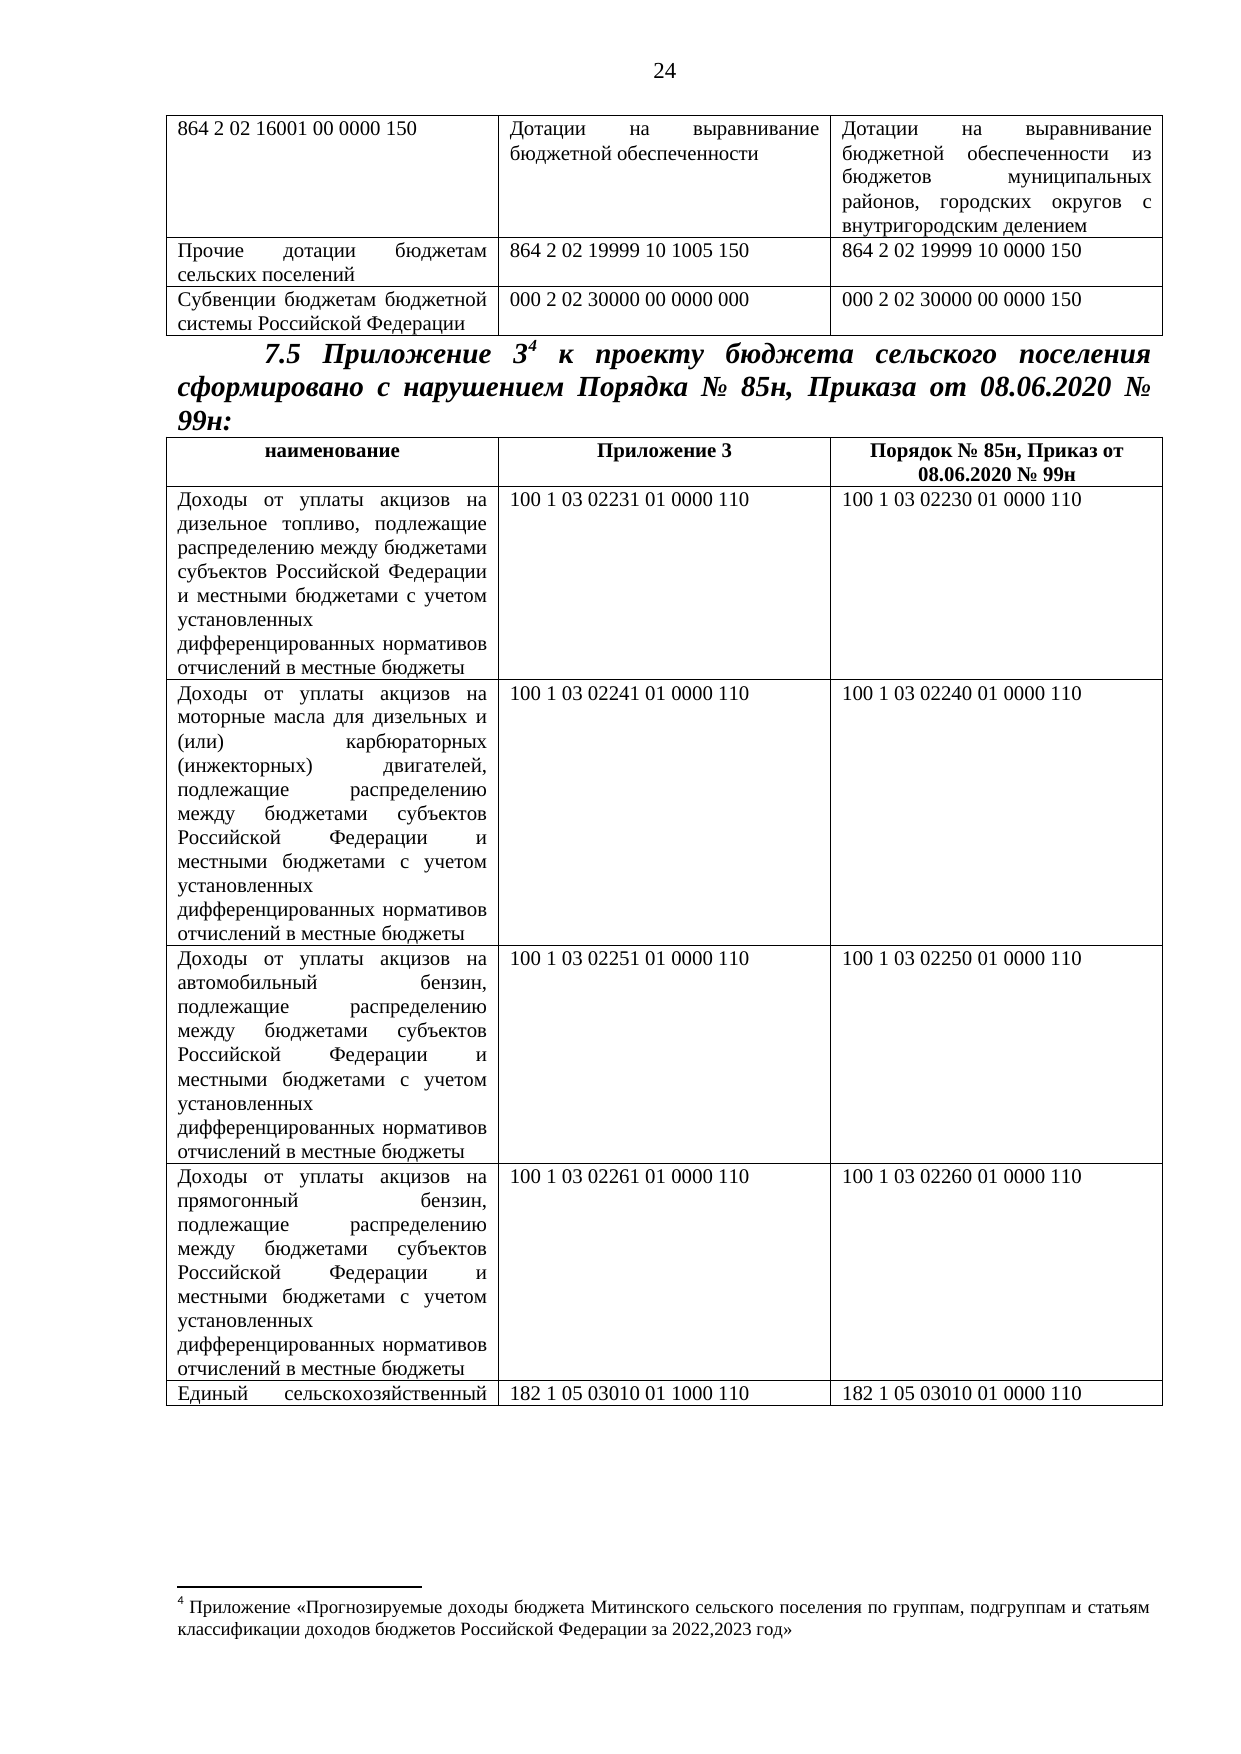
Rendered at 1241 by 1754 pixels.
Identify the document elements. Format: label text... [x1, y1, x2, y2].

table_cell 100 1 03 02251 01 0000 110 [499, 946, 830, 1163]
table_header наименование [167, 438, 498, 486]
table_cell 000 2 02 30000 00 0000 150 [831, 287, 1162, 335]
table_cell 100 1 03 02231 01 0000 110 [499, 487, 830, 679]
table_cell 864 2 02 19999 10 1005 150 [499, 238, 830, 286]
table_cell Субвенции бюджетам бюджетной системы Российской Федерации [167, 287, 498, 335]
table_cell Дотации на выравнивание бюджетной обеспеченности из бюджетов муниципальных районов, городских округов с внутригородским делением [831, 116, 1162, 237]
table_header Приложение 3 [499, 438, 830, 486]
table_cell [499, 1381, 830, 1405]
table_cell Доходы от уплаты акцизов на моторные масла для дизельных и (или) карбюраторных (инжекторных) двигателей, подлежащие распределению между бюджетами субъектов Российской Федерации и местными бюджетами с учетом установленных дифференцированных нормативов отчислений в местные бюджеты [167, 680, 498, 945]
table_cell Прочие дотации бюджетам сельских поселений [167, 238, 498, 286]
text 7.5 Приложение 3 к проекту бюджета сельского поселения сформировано с нарушением Порядка № 85н, Приказа от 08.06.2020 № 99н: [177, 336, 1152, 437]
table_cell 100 1 03 02261 01 0000 110 [499, 1164, 830, 1380]
table_cell 100 1 03 02241 01 0000 110 [499, 680, 830, 945]
table_cell 000 2 02 30000 00 0000 000 [499, 287, 830, 335]
table_cell 100 1 03 02250 01 0000 110 [831, 946, 1162, 1163]
table_cell 864 2 02 19999 10 0000 150 [831, 238, 1162, 286]
table_cell 864 2 02 16001 00 0000 150 [167, 116, 498, 237]
table_cell Доходы от уплаты акцизов на автомобильный бензин, подлежащие распределению между бюджетами субъектов Российской Федерации и местными бюджетами с учетом установленных дифференцированных нормативов отчислений в местные бюджеты [167, 946, 498, 1163]
table_cell Доходы от уплаты акцизов на прямогонный бензин, подлежащие распределению между бюджетами субъектов Российской Федерации и местными бюджетами с учетом установленных дифференцированных нормативов отчислений в местные бюджеты [167, 1164, 498, 1380]
table_cell 100 1 03 02230 01 0000 110 [831, 487, 1162, 679]
table_cell Дотации на выравнивание бюджетной обеспеченности [499, 116, 830, 237]
table_cell 100 1 03 02260 01 0000 110 [831, 1164, 1162, 1380]
table_header Порядок № 85н, Приказ от 08.06.2020 № 99н [831, 438, 1162, 486]
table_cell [167, 1381, 498, 1405]
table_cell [831, 1381, 1162, 1405]
table_cell Доходы от уплаты акцизов на дизельное топливо, подлежащие распределению между бюджетами субъектов Российской Федерации и местными бюджетами с учетом установленных дифференцированных нормативов отчислений в местные бюджеты [167, 487, 498, 679]
table_cell 100 1 03 02240 01 0000 110 [831, 680, 1162, 945]
